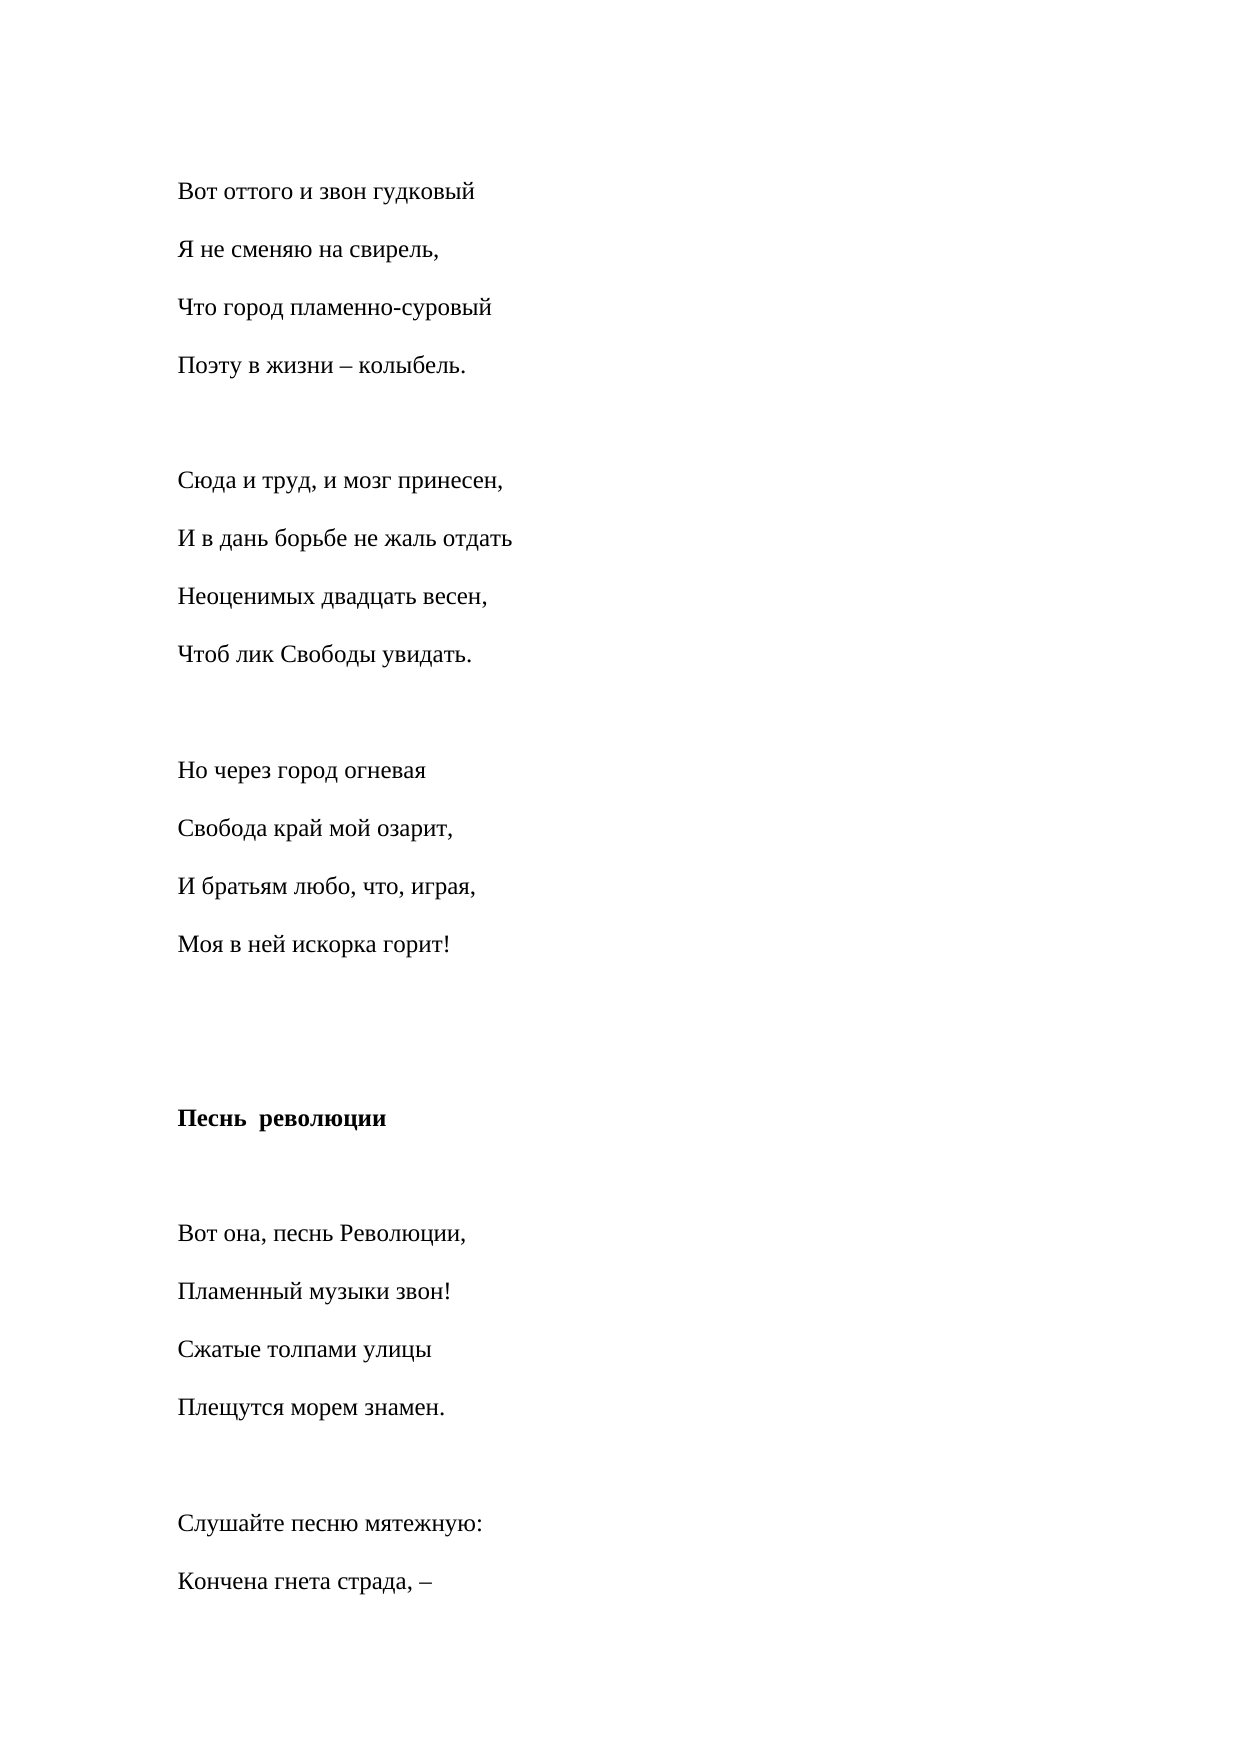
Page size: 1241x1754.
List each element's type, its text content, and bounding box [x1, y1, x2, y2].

text Кончена гнета страда, – [177, 1566, 1152, 1595]
text И братьям любо, что, играя, [177, 871, 1152, 900]
text Моя в ней искорка горит! [177, 929, 1152, 958]
text Слушайте песню мятежную: [177, 1508, 1152, 1537]
text И в дань борьбе не жаль отдать [177, 523, 1152, 552]
text Чтоб лик Свободы увидать. [177, 639, 1152, 668]
text Неоценимых двадцать весен, [177, 581, 1152, 610]
text Сжатые толпами улицы [177, 1334, 1152, 1363]
text Пламенный музыки звон! [177, 1276, 1152, 1305]
text Сюда и труд, и мозг принесен, [177, 466, 1152, 494]
text Я не сменяю на свирель, [177, 234, 1152, 263]
text Что город пламенно-суровый [177, 292, 1152, 321]
text Плещутся морем знамен. [177, 1392, 1152, 1421]
text Но через город огневая [177, 755, 1152, 784]
text Вот она, песнь Революции, [177, 1218, 1152, 1247]
text Песнь революции [177, 1103, 1152, 1131]
text Вот оттого и звон гудковый [177, 176, 1152, 205]
text Свобода край мой озарит, [177, 813, 1152, 842]
text Поэту в жизни – колыбель. [177, 350, 1152, 378]
